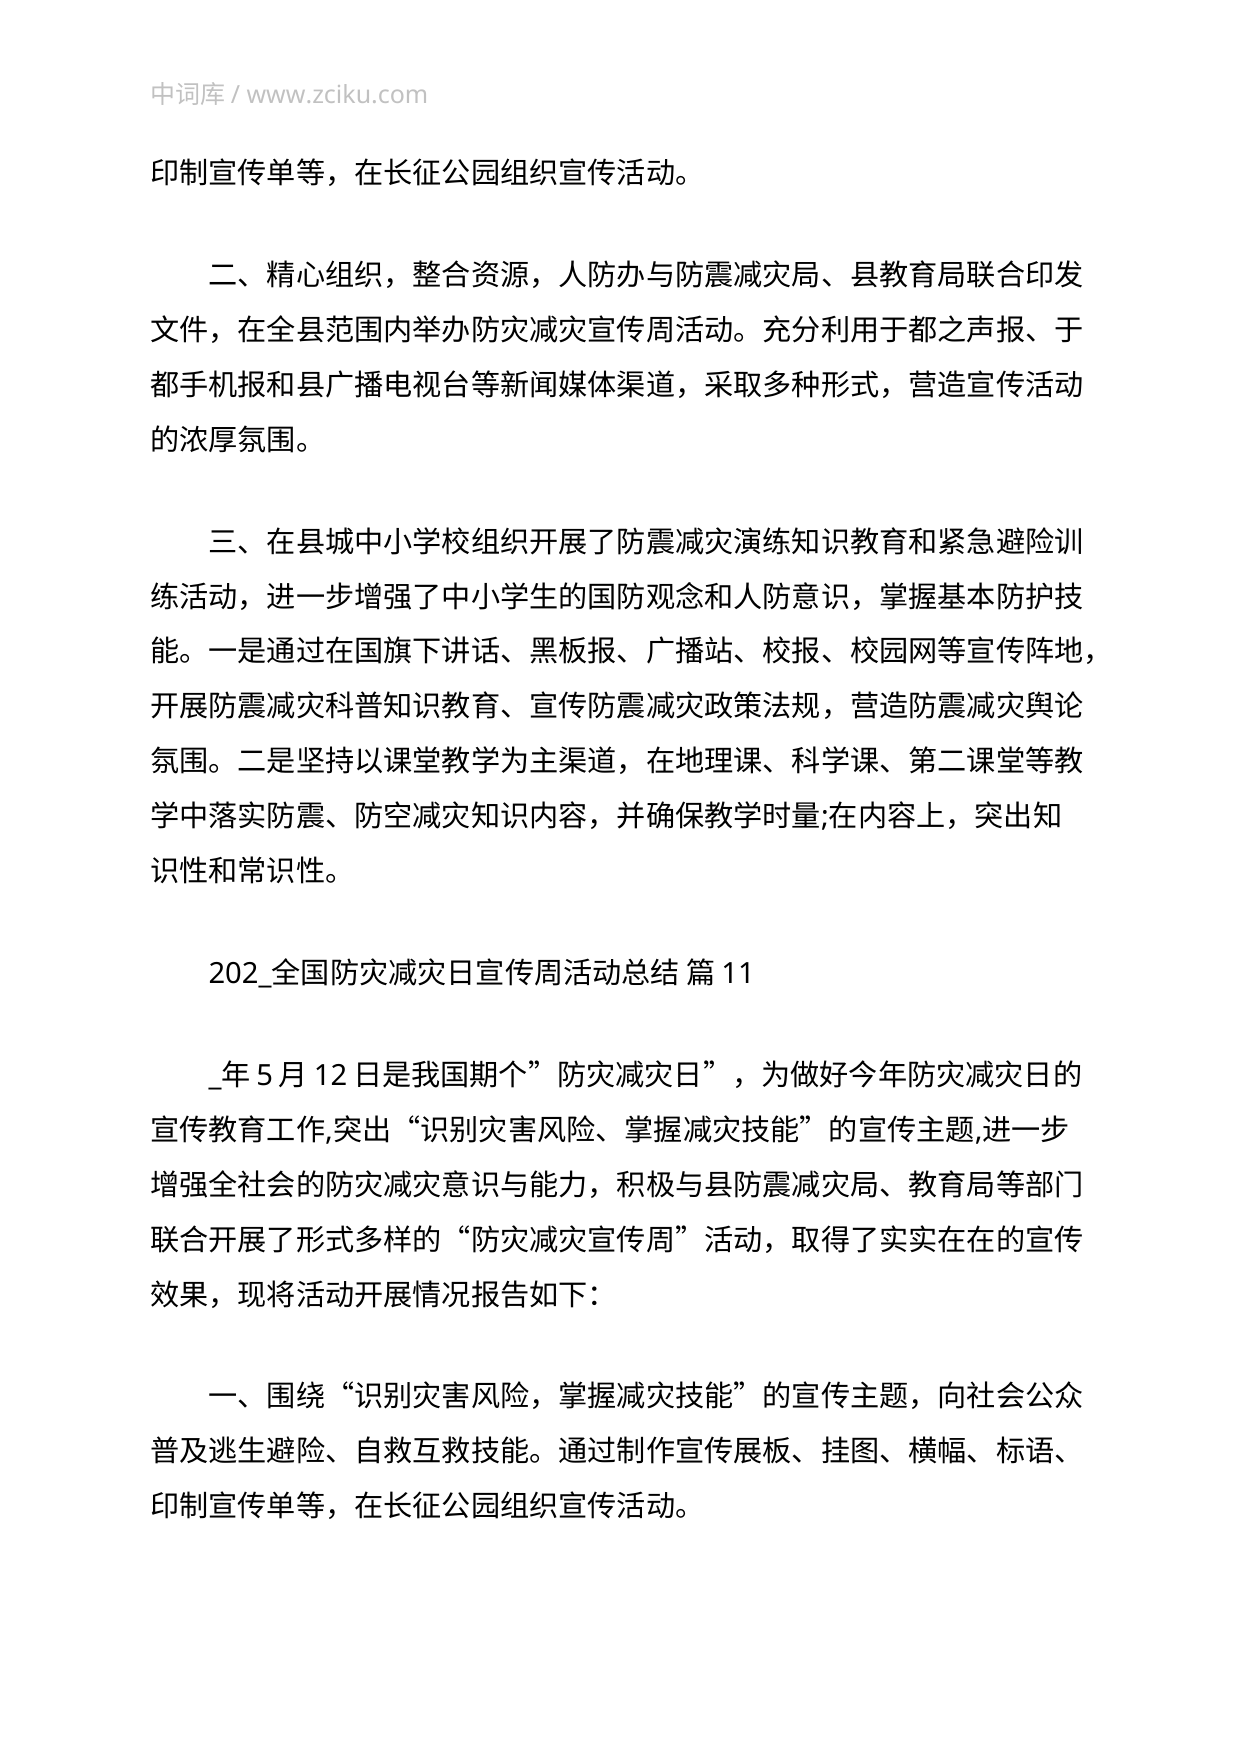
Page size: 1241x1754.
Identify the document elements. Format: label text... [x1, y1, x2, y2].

text 一、围绕“识别灾害风险，掌握减灾技能”的宣传主题，向社会公众普及逃生避险、自救互救技能。通过制作宣传展板、挂图、横幅、标语、印制宣传单等，在长征公园组织宣传活动。 [150, 1373, 1090, 1525]
text _年5月12日是我国期个”防灾减灾日”，为做好今年防灾减灾日的宣传教育工作,突出“识别灾害风险、掌握减灾技能”的宣传主题,进一步增强全社会的防灾减灾意识与能力，积极与县防震减灾局、教育局等部门联合开展了形式多样的“防灾减灾宣传周”活动，取得了实实在在的宣传效果，现将活动开展情况报告如下： [150, 1051, 1090, 1313]
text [150, 150, 1090, 192]
text 三、在县城中小学校组织开展了防震减灾演练知识教育和紧急避险训练活动，进一步增强了中小学生的国防观念和人防意识，掌握基本防护技能。一是通过在国旗下讲话、黑板报、广播站、校报、校园网等宣传阵地，开展防震减灾科普知识教育、宣传防震减灾政策法规，营造防震减灾舆论氛围。二是坚持以课堂教学为主渠道，在地理课、科学课、第二课堂等教学中落实防震、防空减灾知识内容，并确保教学时量;在内容上，突出知识性和常识性。 [150, 518, 1090, 890]
text 202_全国防灾减灾日宣传周活动总结 篇11 [150, 949, 1090, 992]
text 二、精心组织，整合资源，人防办与防震减灾局、县教育局联合印发文件，在全县范围内举办防灾减灾宣传周活动。充分利用于都之声报、于都手机报和县广播电视台等新闻媒体渠道，采取多种形式，营造宣传活动的浓厚氛围。 [150, 252, 1090, 459]
